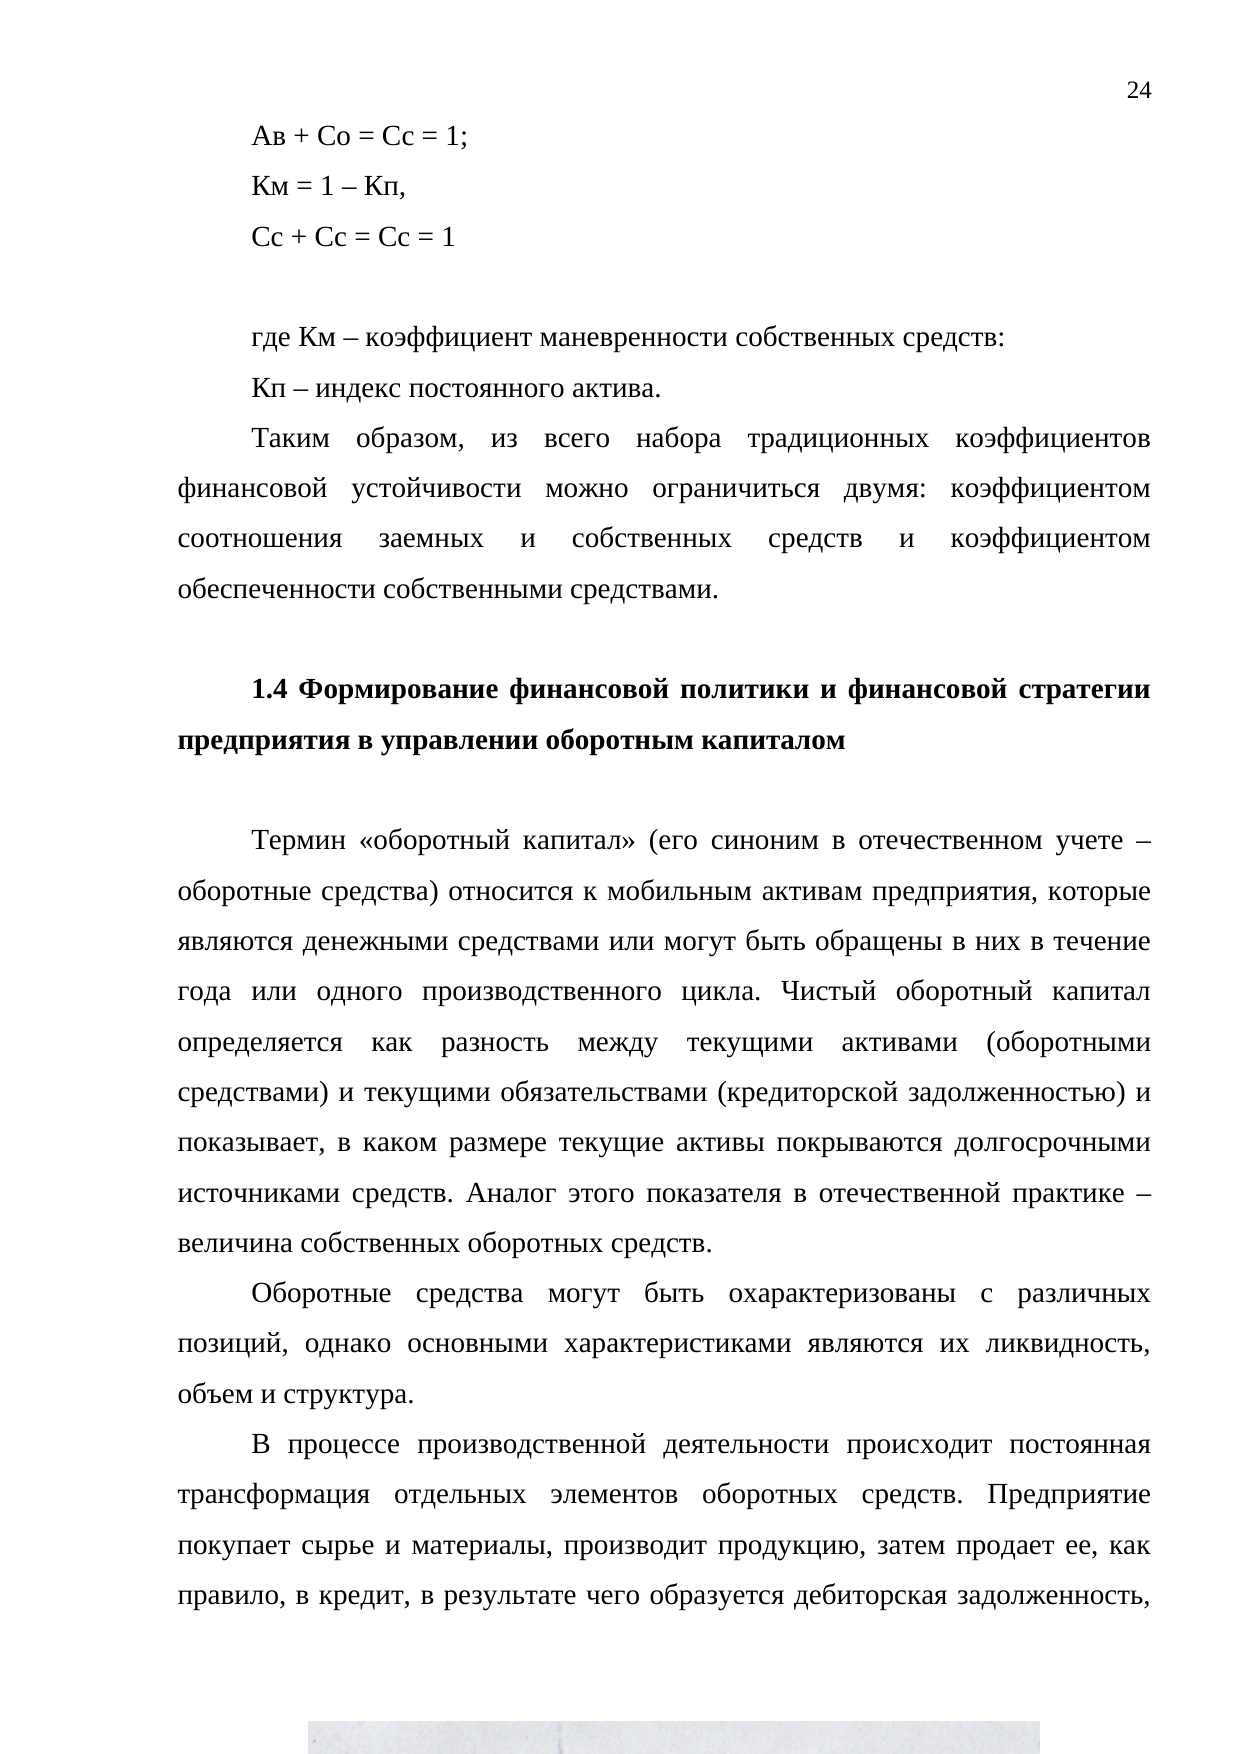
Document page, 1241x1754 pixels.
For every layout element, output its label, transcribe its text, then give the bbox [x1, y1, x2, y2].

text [177, 1426, 1152, 1611]
text где Км – коэффициент маневренности собственных средств: [177, 319, 1152, 353]
picture [308, 1721, 1040, 1754]
text Ав + Со = Сс = 1; [177, 118, 1152, 152]
text Кп – индекс постоянного актива. [177, 370, 1152, 403]
text 1.4 Формирование финансовой политики и финансовой стратегии предприятия в управлении оборотным капиталом [177, 672, 1152, 755]
text Км = 1 – Кп, [177, 168, 1152, 202]
text Оборотные средства могут быть охарактеризованы с различных позиций, однако основными характеристиками являются их ликвидность, объем и структура. [177, 1275, 1152, 1409]
text Таким образом, из всего набора традиционных коэффициентов финансовой устойчивости можно ограничиться двумя: коэффициентом соотношения заемных и собственных средств и коэффициентом обеспеченности собственными средствами. [177, 420, 1152, 604]
text Сс + Сс = Сс = 1 [177, 219, 1152, 252]
text Термин «оборотный капитал» (его синоним в отечественном учете – оборотные средства) относится к мобильным активам предприятия, которые являются денежными средствами или могут быть обращены в них в течение года или одного производственного цикла. Чистый оборотный капитал определяется как разность между текущими активами (оборотными средствами) и текущими обязательствами (кредиторской задолженностью) и показывает, в каком размере текущие активы покрываются долгосрочными источниками средств. Аналог этого показателя в отечественной практике – величина собственных оборотных средств. [177, 822, 1152, 1258]
